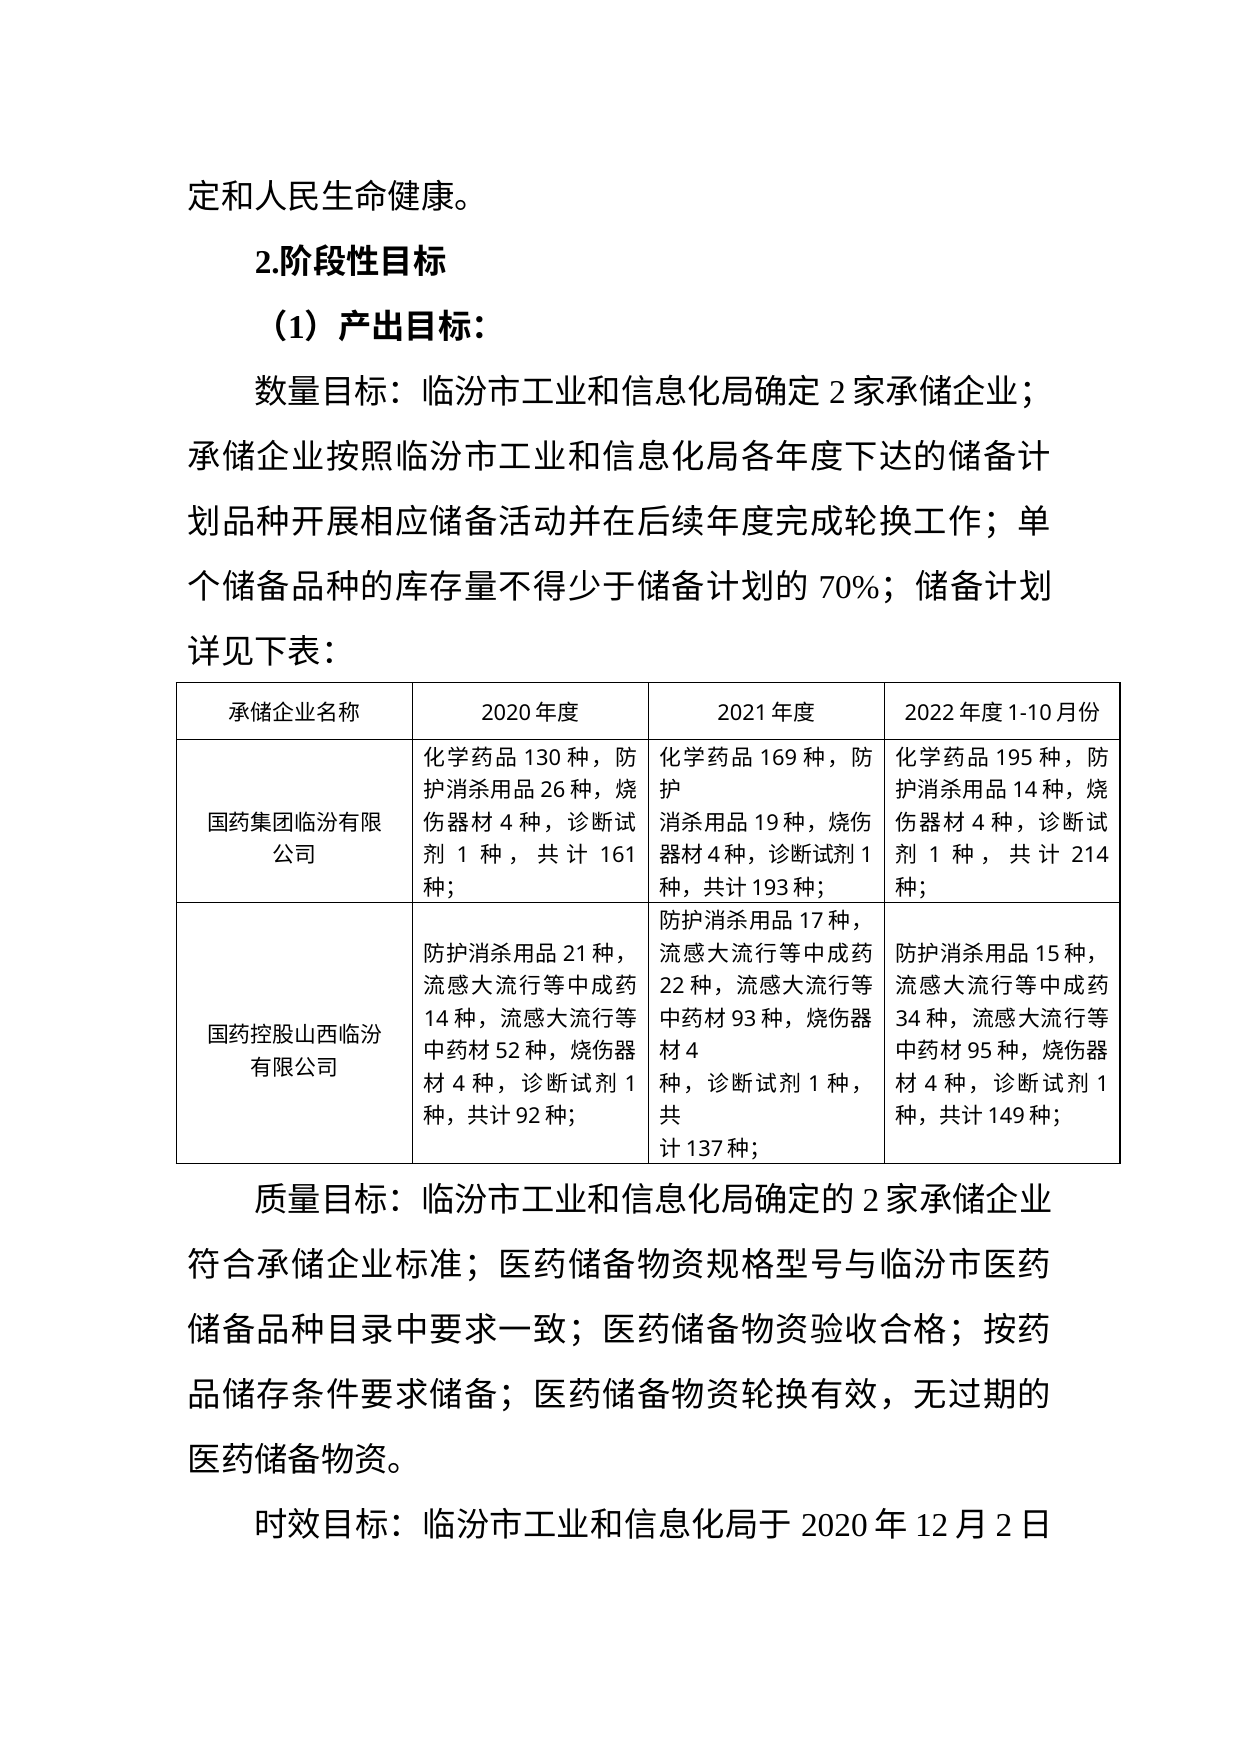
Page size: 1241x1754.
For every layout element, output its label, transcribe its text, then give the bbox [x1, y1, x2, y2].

text 数量目标：临汾市工业和信息化局确定2家承储企业；承储企业按照临汾市工业和信息化局各年度下达的储备计划品种开展相应储备活动并在后续年度完成轮换工作；单个储备品种的库存量不得少于储备计划的70%；储备计划详见下表： [187, 357, 1053, 682]
table_header 承储企业名称 [177, 683, 412, 738]
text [187, 162, 1053, 227]
text 质量目标：临汾市工业和信息化局确定的2家承储企业符合承储企业标准；医药储备物资规格型号与临汾市医药储备品种目录中要求一致；医药储备物资验收合格；按药品储存条件要求储备；医药储备物资轮换有效，无过期的医药储备物资。 [187, 1164, 1053, 1489]
table_cell 化学药品169种，防护 消杀用品19种，烧伤器材4种，诊断试剂1种，共计193种； [649, 740, 884, 902]
table_cell 防护消杀用品15种，流感大流行等中成药34种，流感大流行等中药材95种，烧伤器材4种，诊断试剂1种，共计149种； [885, 903, 1119, 1163]
table_cell 化学药品130种，防护消杀用品26种，烧伤器材4种，诊断试剂1种，共计161种； [413, 740, 648, 902]
table_header 2020年度 [413, 683, 648, 738]
table_cell 防护消杀用品17种，流感大流行等中成药22种，流感大流行等中药材93种，烧伤器材4 种，诊断试剂1种，共 计137种； [649, 903, 884, 1163]
text 2.阶段性目标 [187, 227, 1053, 292]
table_cell 化学药品195种，防护消杀用品14种，烧伤器材4种，诊断试剂1种，共计214种； [885, 740, 1119, 902]
table_cell 国药控股山西临汾 有限公司 [177, 903, 412, 1163]
table_cell 防护消杀用品21种，流感大流行等中成药14种，流感大流行等中药材52种，烧伤器材4种，诊断试剂1种，共计92种； [413, 903, 648, 1163]
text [187, 1489, 1053, 1554]
table_header 2022年度1-10月份 [885, 683, 1119, 738]
table_cell 国药集团临汾有限 公司 [177, 740, 412, 902]
text （1）产出目标： [187, 292, 1053, 357]
table_header 2021年度 [649, 683, 884, 738]
